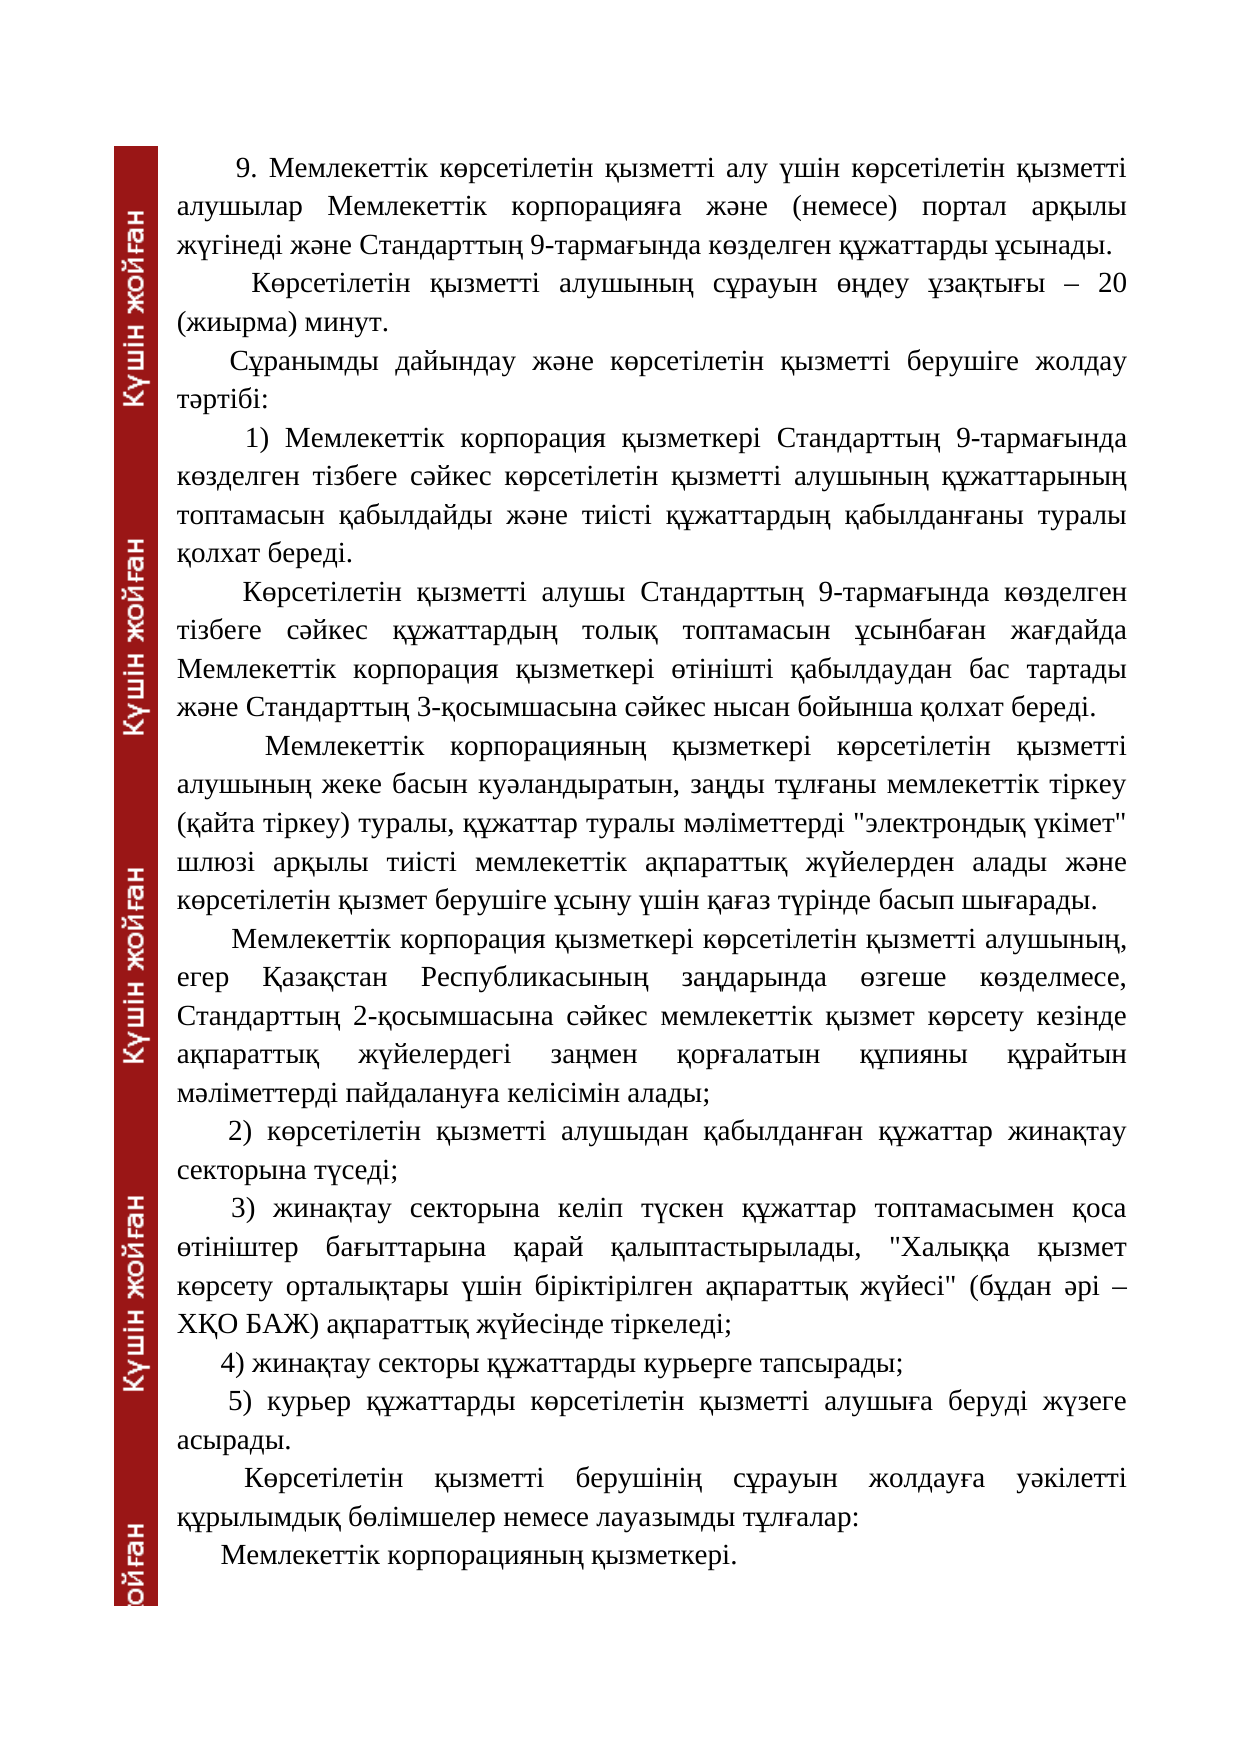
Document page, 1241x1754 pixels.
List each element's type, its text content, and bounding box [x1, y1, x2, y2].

text Көрсетілетін қызметті берушінің сұрауын жолдауға уәкілетті құрылымдық бөлімшелер немесе лауазымды тұлғалар: [112, 1460, 1128, 1532]
text 1) Мемлекеттік корпорация қызметкері Стандарттың 9-тармағында көзделген тізбеге сәйкес көрсетiлетiн қызметті алушының құжаттарының топтамасын қабылдайды және тиісті құжаттардың қабылданғаны туралы қолхат береді. [112, 420, 1128, 569]
text 3) жинақтау секторына келіп түскен құжаттар топтамасымен қоса өтініштер бағыттарына қарай қалыптастырылады, "Халыққа қызмет көрсету орталықтары үшін біріктірілген ақпараттық жүйесі" (бұдан әрі – ХҚО БАЖ) ақпараттық жүйесінде тіркеледі; [112, 1191, 1128, 1340]
text Мемлекеттік корпорацияның қызметкері. [112, 1537, 1128, 1571]
picture [114, 1186, 158, 1191]
text 9. Мемлекеттік көрсетілетін қызметті алу үшін көрсетілетін қызметтi алушылар Мемлекеттік корпорацияға және (немесе) портал арқылы жүгінеді және Стандарттың 9-тармағында көзделген құжаттарды ұсынады. [112, 150, 1128, 261]
picture [114, 146, 158, 150]
text Сұранымды дайындау және көрсетілетін қызметті берушіге жолдау тәртібі: [112, 343, 1128, 415]
text 2) көрсетілетін қызметті алушыдан қабылданған құжаттар жинақтау секторына түседі; [112, 1113, 1128, 1186]
picture [114, 723, 158, 728]
text Көрсетiлетiн қызметті алушының сұрауын өңдеу ұзақтығы – 20 (жиырма) минут. [112, 266, 1128, 338]
picture [114, 1108, 158, 1113]
text 4) жинақтау секторы құжаттарды курьерге тапсырады; [112, 1345, 1128, 1378]
picture [114, 261, 158, 266]
picture [114, 569, 158, 574]
picture [114, 338, 158, 343]
picture [114, 1340, 158, 1345]
picture [114, 1378, 158, 1383]
text 5) курьер құжаттарды көрсетілетін қызметті алушыға беруді жүзеге асырады. [112, 1383, 1128, 1455]
picture [114, 415, 158, 420]
picture [114, 1455, 158, 1460]
text Көрсетілетін қызметті алушы Стандарттың 9-тармағында көзделген тізбеге сәйкес құжаттардың толық топтамасын ұсынбаған жағдайда Мемлекеттік корпорация қызметкері өтінішті қабылдаудан бас тартады және Стандарттың 3-қосымшасына сәйкес нысан бойынша қолхат береді. [112, 574, 1128, 723]
text Мемлекеттік корпорацияның қызметкері көрсетілетін қызметті алушының жеке басын куәландыратын, заңды тұлғаны мемлекеттік тіркеу (қайта тіркеу) туралы, құжаттар туралы мәліметтерді "электрондық үкімет" шлюзі арқылы тиісті мемлекеттік ақпараттық жүйелерден алады және көрсетілетін қызмет берушіге ұсыну үшін қағаз түрінде басып шығарады. [112, 728, 1128, 916]
picture [114, 916, 158, 921]
text Мемлекеттік корпорация қызметкері көрсетілетін қызметті алушының, егер Қазақстан Республикасының заңдарында өзгеше көзделмесе, Стандарттың 2-қосымшасына сәйкес мемлекеттік қызмет көрсету кезінде ақпараттық жүйелердегі заңмен қорғалатын құпияны құрайтын мәліметтерді пайдалануға келісімін алады; [112, 921, 1128, 1108]
picture [114, 1532, 158, 1537]
picture [114, 1571, 158, 1606]
